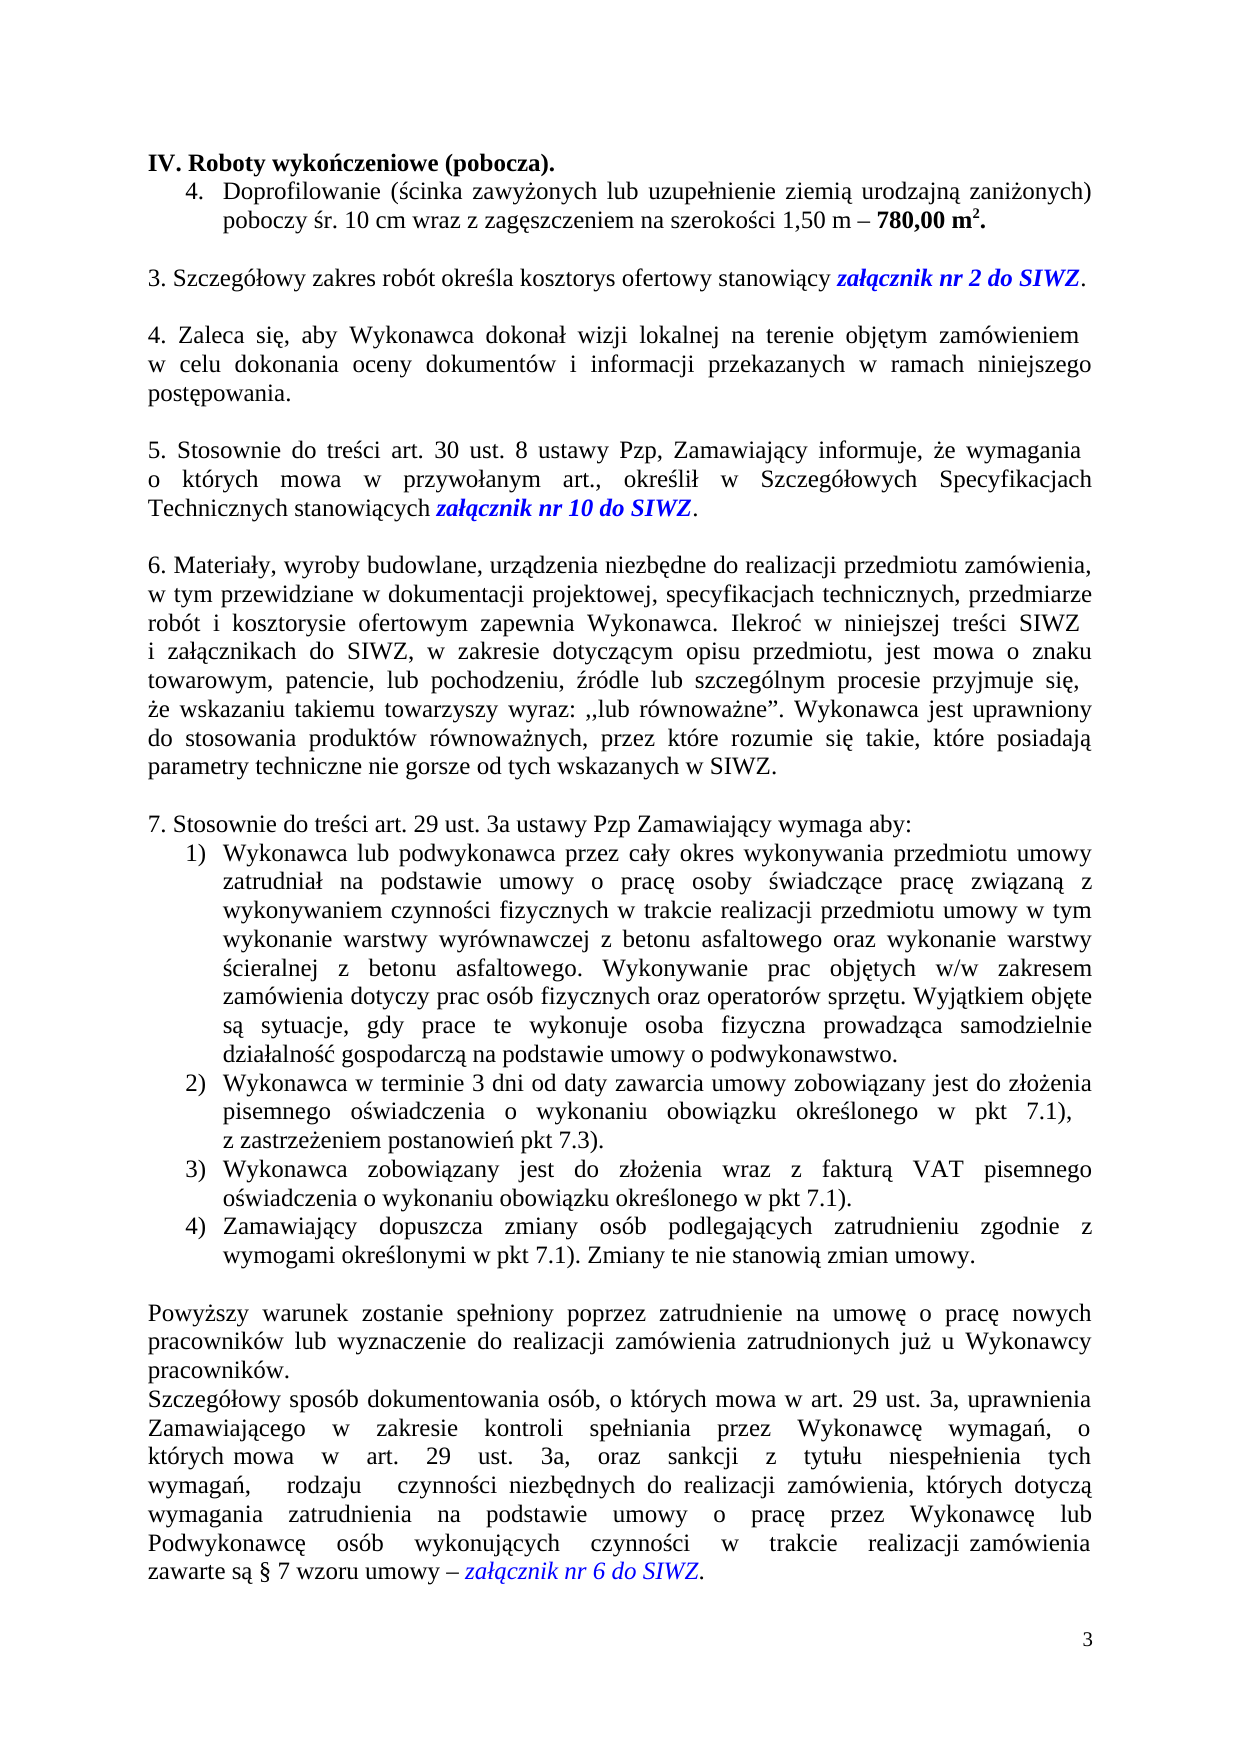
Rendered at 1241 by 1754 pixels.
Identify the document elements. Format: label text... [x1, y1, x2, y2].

text 7. Stosownie do treści art. 29 ust. 3a ustawy Pzp Zamawiający wymaga aby: [148, 809, 1093, 838]
text Powyższy warunek zostanie spełniony poprzez zatrudnienie na umowę o pracę nowych pracowników lub wyznaczenie do realizacji zamówienia zatrudnionych już u Wykonawcy pracowników. [148, 1298, 1093, 1384]
text 3. Szczegółowy zakres robót określa kosztorys ofertowy stanowiący załącznik nr 2 do SIWZ. [148, 263, 1093, 291]
text 6. Materiały, wyroby budowlane, urządzenia niezbędne do realizacji przedmiotu zamówienia, w tym przewidziane w dokumentacji projektowej, specyfikacjach technicznych, przedmiarze robót i kosztorysie ofertowym zapewnia Wykonawca. Ilekroć w niniejszej treści SIWZ i załącznikach do SIWZ, w zakresie dotyczącym opisu przedmiotu, jest mowa o znaku towarowym, patencie, lub pochodzeniu, źródle lub szczególnym procesie przyjmuje się, że wskazaniu takiemu towarzyszy wyraz: ,,lub równoważne”. Wykonawca jest uprawniony do stosowania produktów równoważnych, przez które rozumie się takie, które posiadają parametry techniczne nie gorsze od tych wskazanych w SIWZ. [148, 550, 1093, 780]
list Wykonawca zobowiązany jest do złożenia wraz z fakturą VAT pisemnego oświadczenia o wykonaniu obowiązku określonego w pkt 7.1). [185, 1154, 1093, 1211]
list Doprofilowanie (ścinka zawyżonych lub uzupełnienie ziemią urodzajną zaniżonych) poboczy śr. wraz z zagęszczeniem na szerokości 1,50 m – 780,00 m2. [185, 176, 1093, 234]
text Szczegółowy sposób dokumentowania osób, o których mowa w art. 29 ust. 3a, uprawnienia Zamawiającego w zakresie kontroli spełniania przez Wykonawcę wymagań, o których mowa w art. 29 ust. 3a, oraz sankcji z tytułu niespełnienia tych wymagań, rodzaju czynności niezbędnych do realizacji zamówienia, których dotyczą wymagania zatrudnienia na podstawie umowy o pracę przez Wykonawcę lub Podwykonawcę osób wykonujących czynności w trakcie realizacji zamówienia zawarte są § 7 wzoru umowy – załącznik nr 6 do SIWZ. [148, 1384, 1093, 1585]
text IV. Roboty wykończeniowe (pobocza). [148, 148, 1093, 176]
list Zamawiający dopuszcza zmiany osób podlegających zatrudnieniu zgodnie z wymogami określonymi w pkt 7.1). Zmiany te nie stanowią zmian umowy. [185, 1211, 1093, 1269]
text 4. Zaleca się, aby Wykonawca dokonał wizji lokalnej na terenie objętym zamówieniem w celu dokonania oceny dokumentów i informacji przekazanych w ramach niniejszego postępowania. [148, 320, 1093, 406]
list Wykonawca w terminie 3 dni od daty zawarcia umowy zobowiązany jest do złożenia pisemnego oświadczenia o wykonaniu obowiązku określonego w pkt 7.1), z zastrzeżeniem postanowień pkt 7.3). [185, 1068, 1093, 1154]
list Wykonawca lub podwykonawca przez cały okres wykonywania przedmiotu umowy zatrudniał na podstawie umowy o pracę osoby świadczące pracę związaną z wykonywaniem czynności fizycznych w trakcie realizacji przedmiotu umowy w tym wykonanie warstwy wyrównawczej z betonu asfaltowego oraz wykonanie warstwy ścieralnej z betonu asfaltowego. Wykonywanie prac objętych w/w zakresem zamówienia dotyczy prac osób fizycznych oraz operatorów sprzętu. Wyjątkiem objęte są sytuacje, gdy prace te wykonuje osoba fizyczna prowadząca samodzielnie działalność gospodarczą na podstawie umowy o podwykonawstwo. [185, 838, 1093, 1068]
text 5. Stosownie do treści art. 30 ust. 8 ustawy Pzp, Zamawiający informuje, że wymagania o których mowa w przywołanym art., określił w Szczegółowych Specyfikacjach Technicznych stanowiących załącznik nr 10 do SIWZ. [148, 435, 1093, 521]
